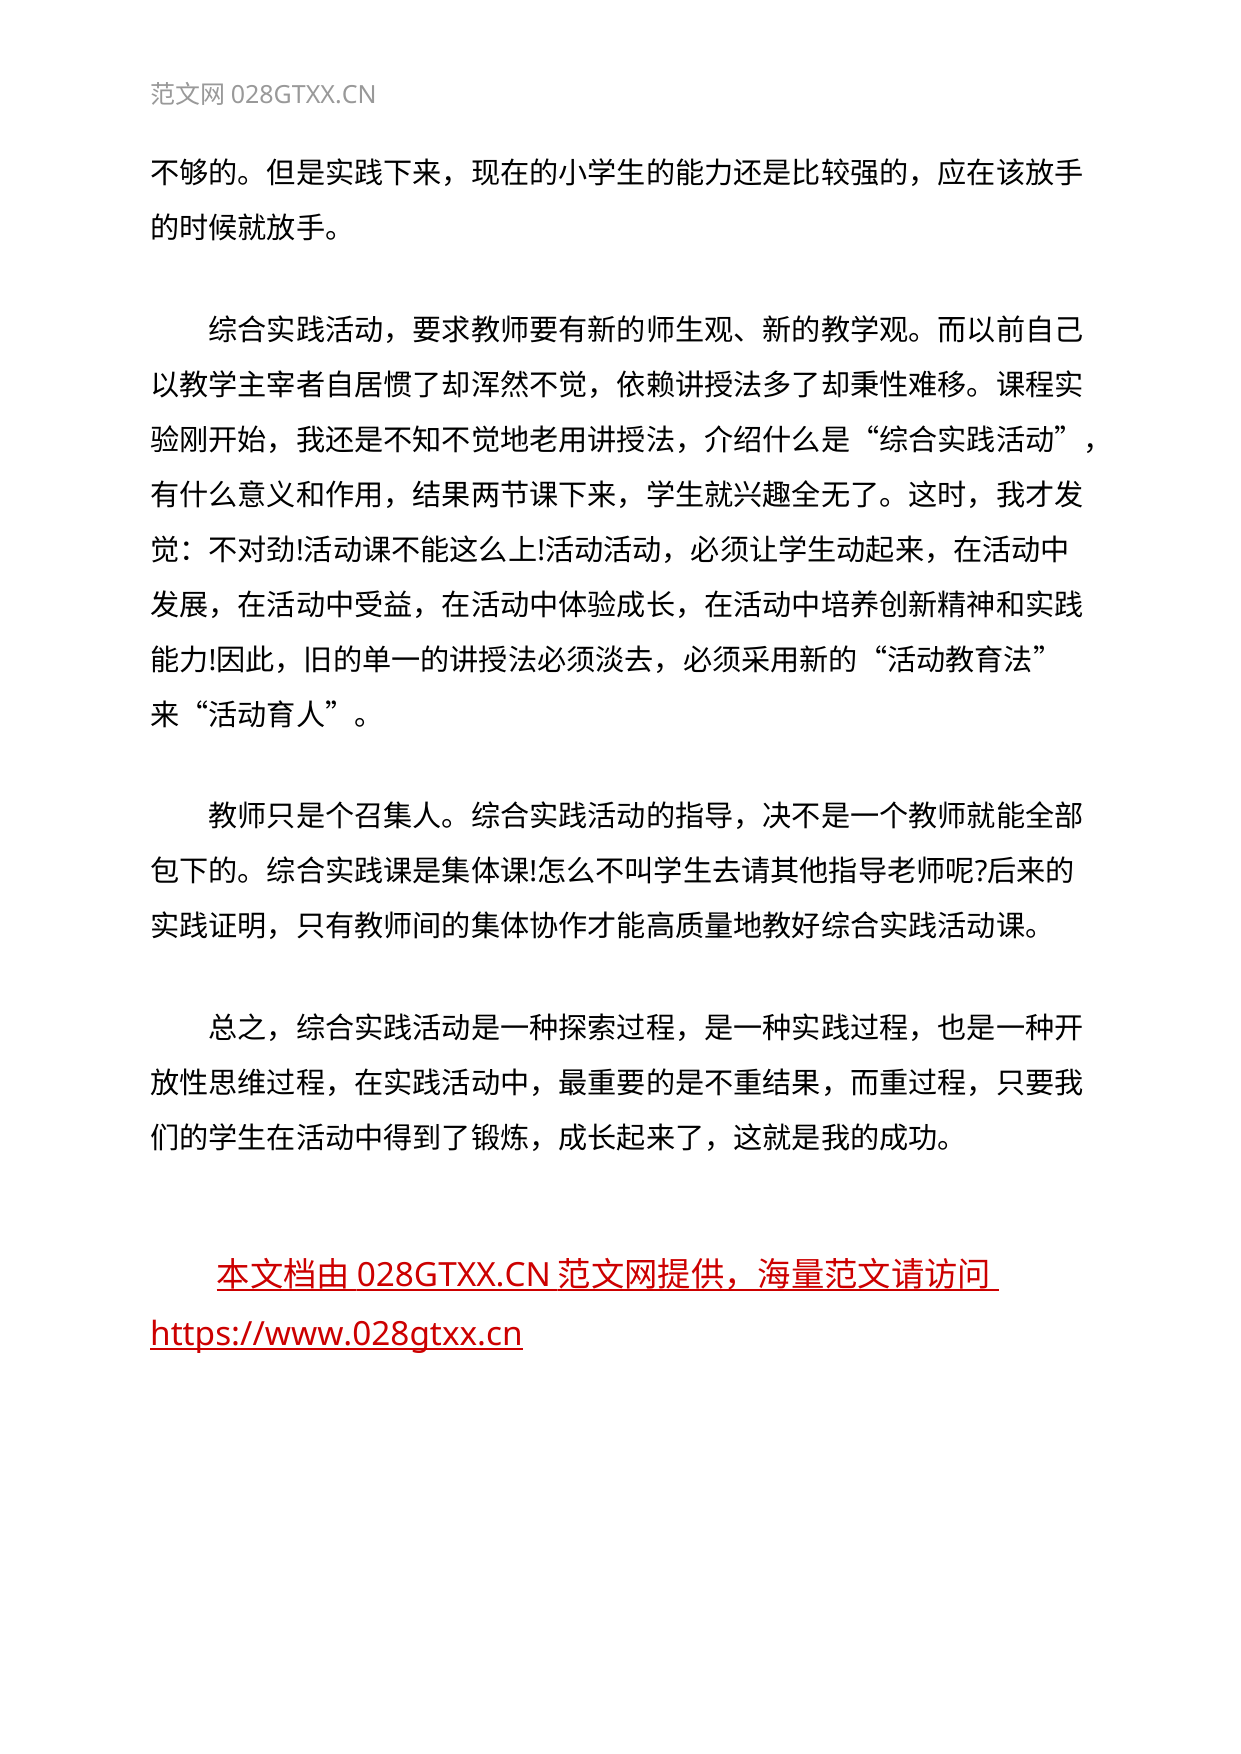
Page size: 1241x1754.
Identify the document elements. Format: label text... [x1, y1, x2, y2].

text 教师只是个召集人。综合实践活动的指导，决不是一个教师就能全部包下的。综合实践课是集体课!怎么不叫学生去请其他指导老师呢?后来的实践证明，只有教师间的集体协作才能高质量地教好综合实践活动课。 [150, 793, 1090, 945]
text 本文档由028GTXX.CN范文网提供，海量范文请访问 https://www.028gtxx.cn [150, 1247, 1090, 1355]
text 综合实践活动，要求教师要有新的师生观、新的教学观。而以前自己以教学主宰者自居惯了却浑然不觉，依赖讲授法多了却秉性难移。课程实验刚开始，我还是不知不觉地老用讲授法，介绍什么是“综合实践活动”，有什么意义和作用，结果两节课下来，学生就兴趣全无了。这时，我才发觉：不对劲!活动课不能这么上!活动活动，必须让学生动起来，在活动中发展，在活动中受益，在活动中体验成长，在活动中培养创新精神和实践能力!因此，旧的单一的讲授法必须淡去，必须采用新的“活动教育法”来“活动育人”。 [150, 307, 1090, 733]
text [150, 150, 1090, 247]
text 总之，综合实践活动是一种探索过程，是一种实践过程，也是一种开放性思维过程，在实践活动中，最重要的是不重结果，而重过程，只要我们的学生在活动中得到了锻炼，成长起来了，这就是我的成功。 [150, 1004, 1090, 1157]
